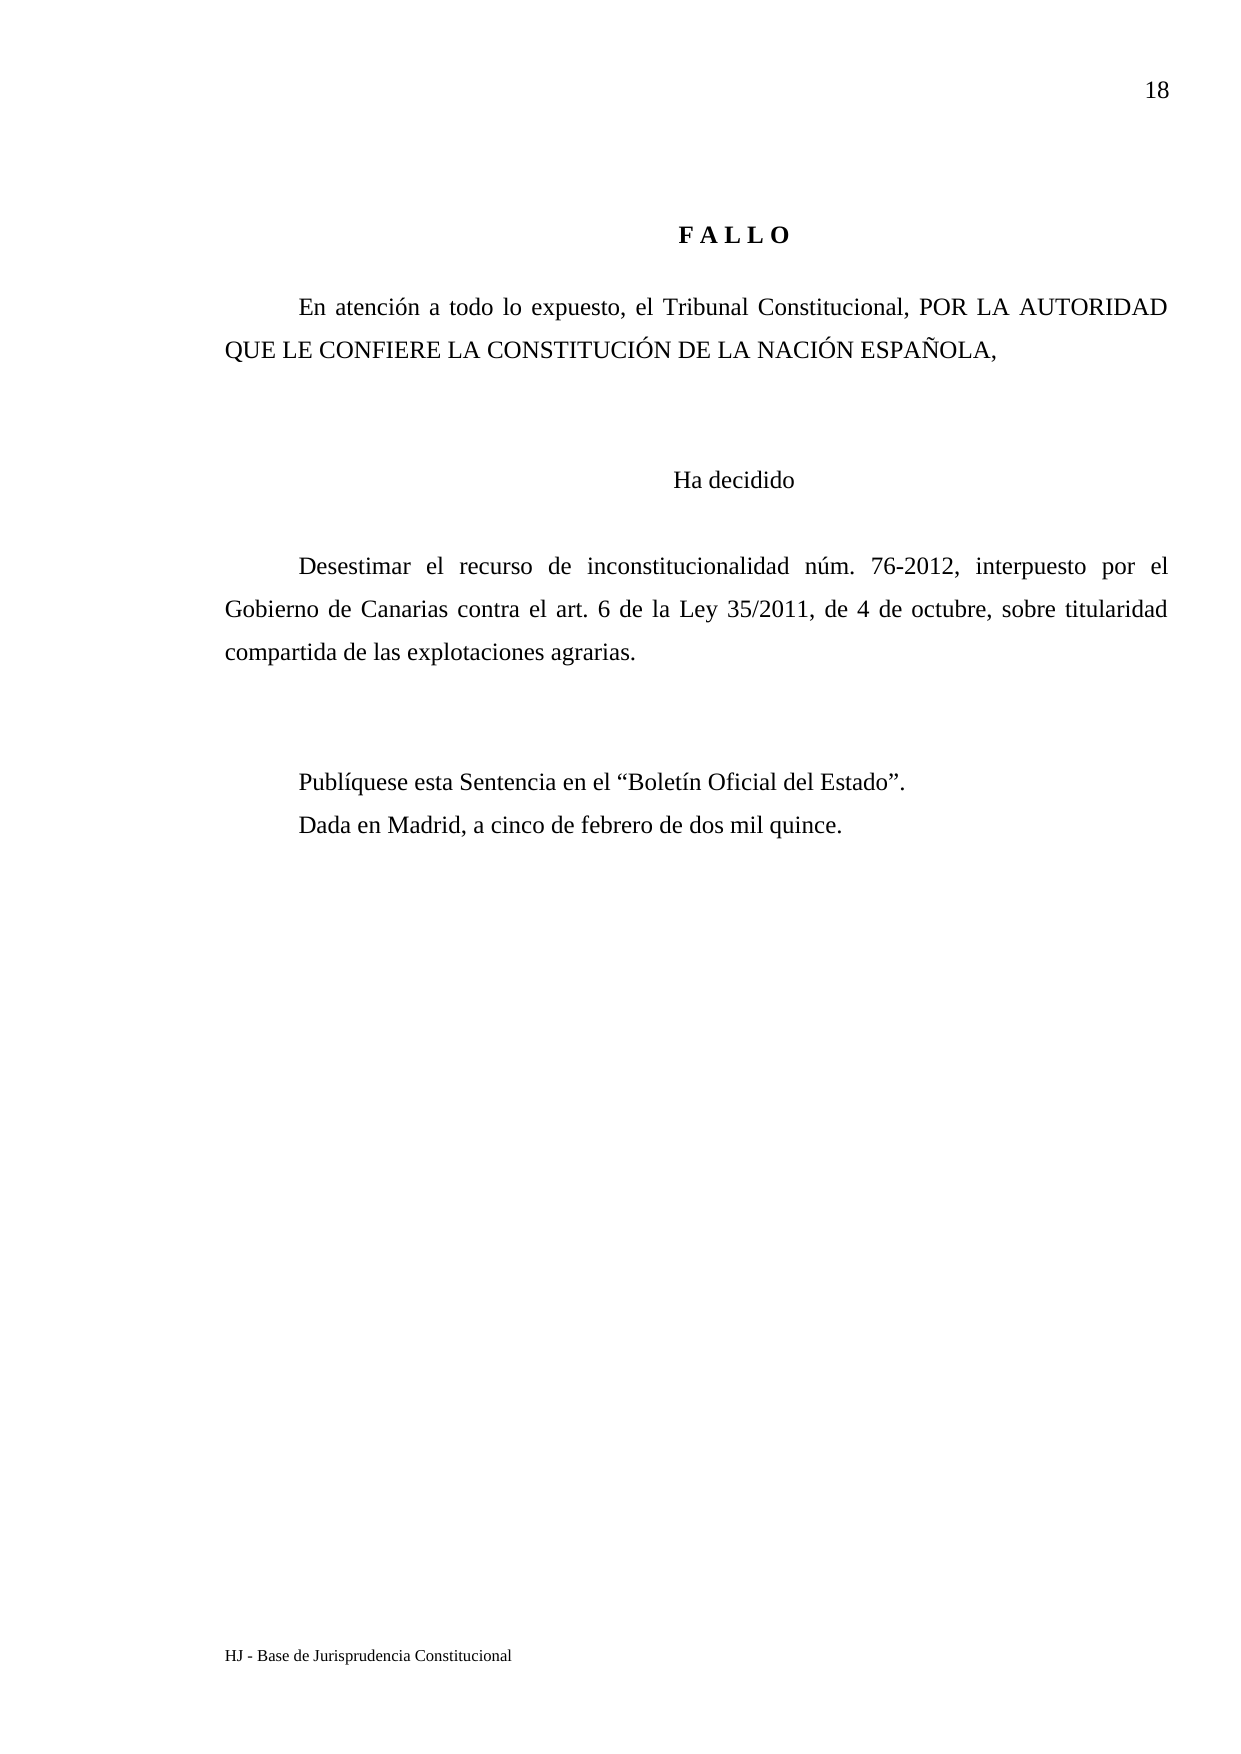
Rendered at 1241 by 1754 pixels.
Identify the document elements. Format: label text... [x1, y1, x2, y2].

subtitle F A L L O [224, 220, 1169, 249]
text En atención a todo lo expuesto, el Tribunal Constitucional, POR LA AUTORIDAD QUE LE CONFIERE LA CONSTITUCIÓN DE LA NACIÓN ESPAÑOLA, [224, 292, 1169, 364]
text Ha decidido [224, 465, 1169, 493]
text Desestimar el recurso de inconstitucionalidad núm. 76-2012, interpuesto por el Gobierno de Canarias contra el art. 6 de la Ley 35/2011, de 4 de octubre, sobre titularidad compartida de las explotaciones agrarias. [224, 551, 1169, 666]
text Dada en Madrid, a cinco de febrero de dos mil quince. [224, 810, 1169, 838]
text Publíquese esta Sentencia en el “Boletín Oficial del Estado”. [224, 767, 1169, 795]
